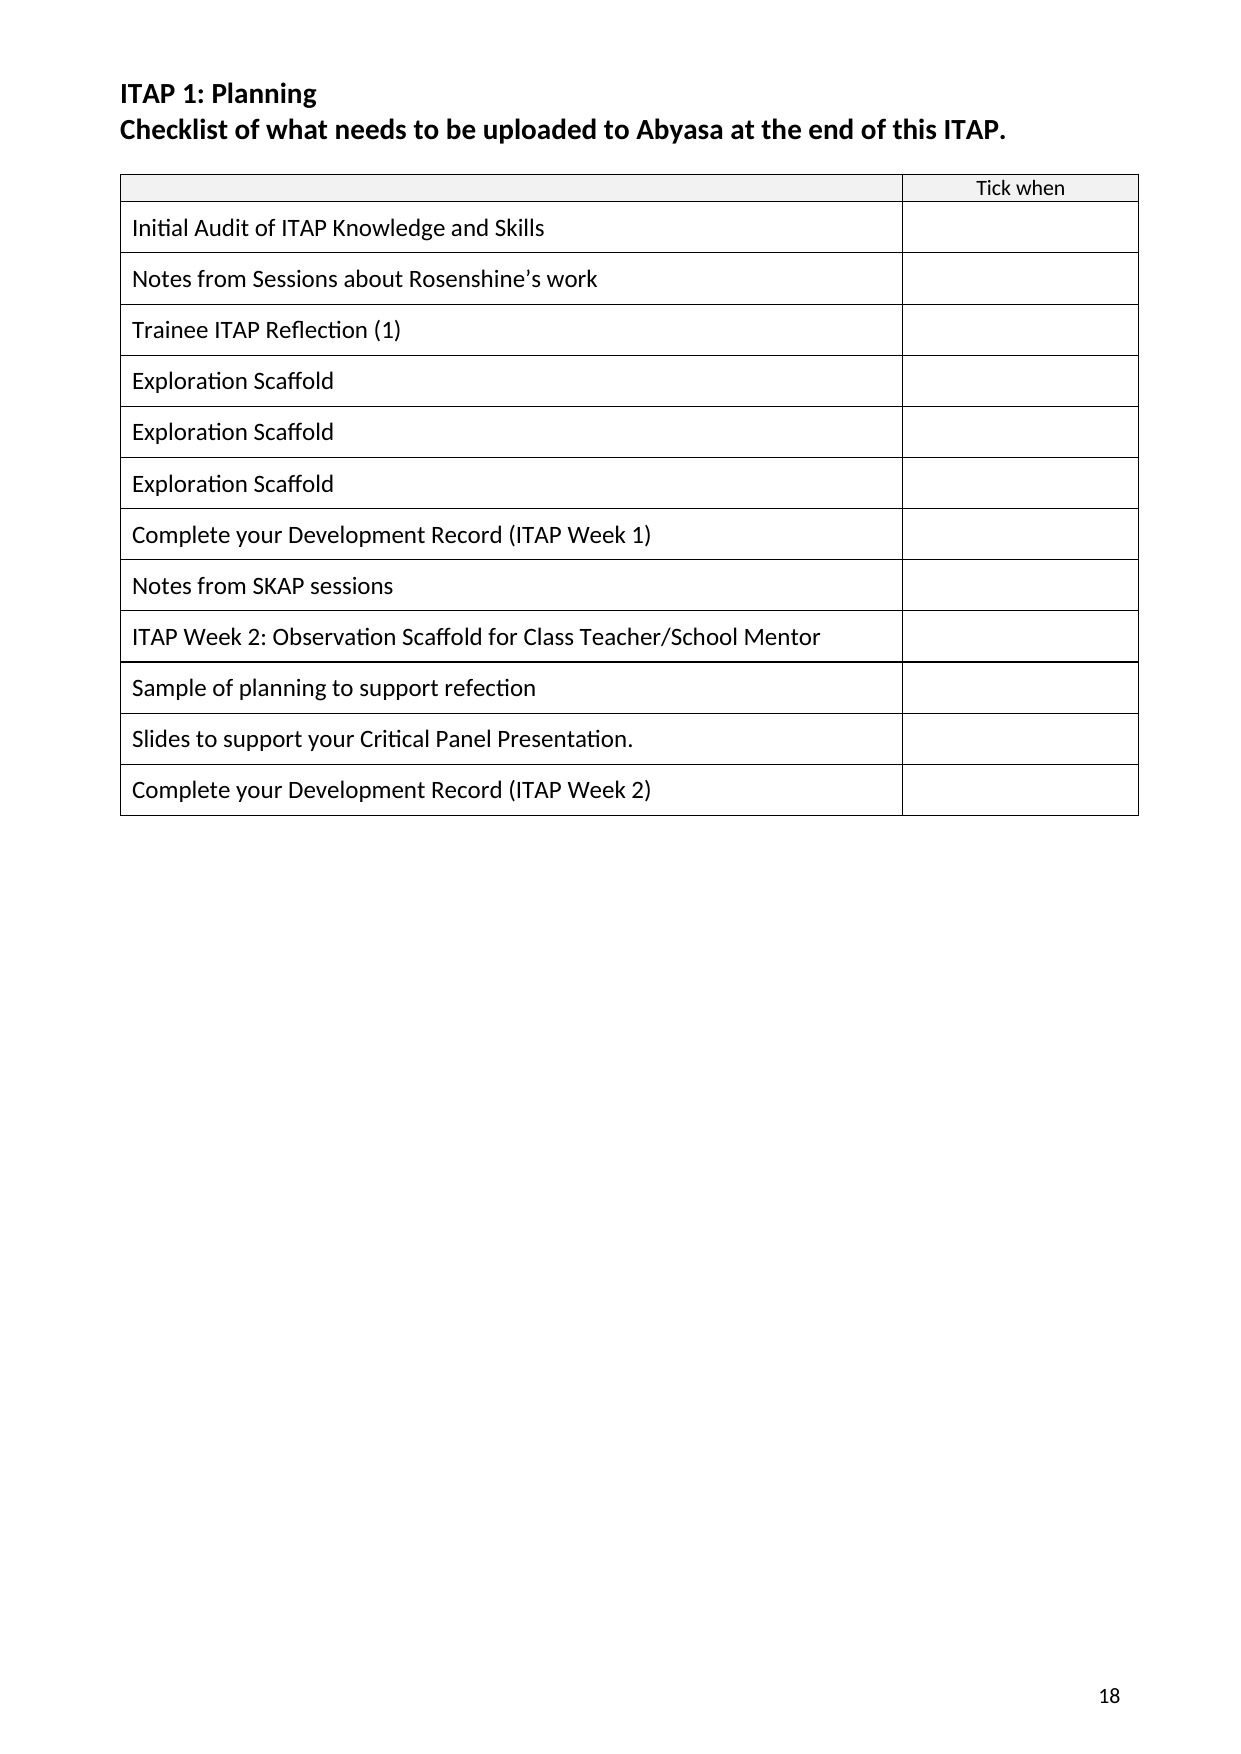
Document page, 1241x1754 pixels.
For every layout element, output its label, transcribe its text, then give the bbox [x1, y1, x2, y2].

table_cell Exploration Scaffold [121, 356, 902, 406]
table_cell Notes from Sessions about Rosenshine’s work [121, 253, 902, 303]
table_cell Trainee ITAP Reflection (1) [121, 305, 902, 354]
table_cell [903, 714, 1138, 764]
table_cell [903, 509, 1138, 559]
table_cell [903, 560, 1138, 610]
subtitle Checklist of what needs to be uploaded to Abyasa at the end of this ITAP. [120, 111, 1120, 147]
table_cell [903, 305, 1138, 354]
table_cell ITAP Week 2: Observation Scaffold for Class Teacher/School Mentor [121, 611, 902, 661]
table_cell Initial Audit of ITAP Knowledge and Skills [121, 202, 902, 252]
table_cell Slides to support your Critical Panel Presentation. [121, 714, 902, 764]
table_cell [903, 356, 1138, 406]
table_cell [903, 663, 1138, 713]
table_cell [903, 458, 1138, 508]
table_cell Sample of planning to support refection [121, 663, 902, 713]
table_cell Exploration Scaffold [121, 407, 902, 457]
table_cell Complete your Development Record (ITAP Week 2) [121, 765, 902, 815]
table_cell [903, 202, 1138, 252]
table_cell Complete your Development Record (ITAP Week 1) [121, 509, 902, 559]
table_cell Notes from SKAP sessions [121, 560, 902, 610]
table_header [121, 175, 902, 201]
table_cell [903, 253, 1138, 303]
subtitle ITAP 1: Planning [120, 76, 1120, 111]
table_header Tick when [903, 175, 1138, 201]
table_cell Exploration Scaffold [121, 458, 902, 508]
table_cell [903, 765, 1138, 815]
table_cell [903, 407, 1138, 457]
table_cell [903, 611, 1138, 661]
